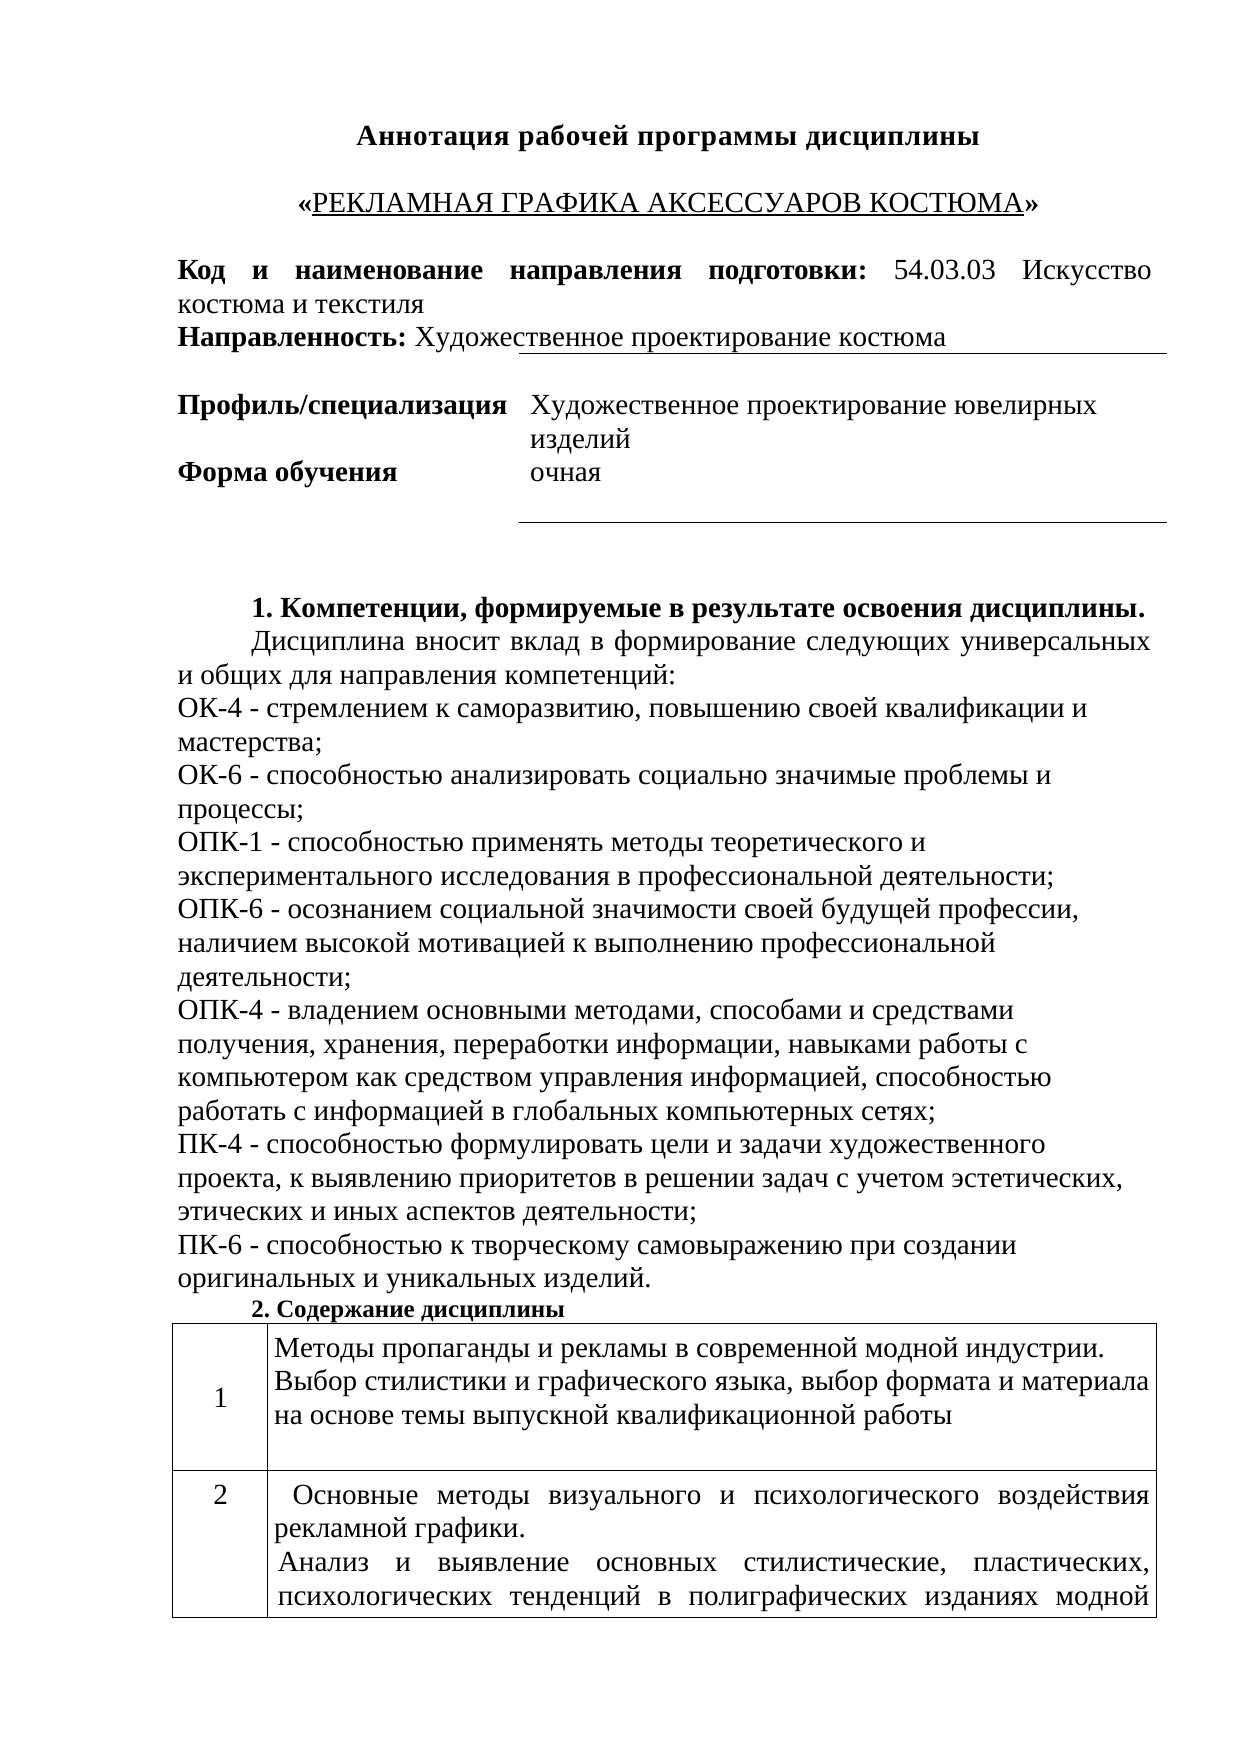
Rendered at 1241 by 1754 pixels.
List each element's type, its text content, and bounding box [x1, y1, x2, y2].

text Код и наименование направления подготовки: 54.03.03 Искусство костюма и текстиля [177, 252, 1152, 319]
text Аннотация рабочей программы дисциплины [177, 118, 1152, 152]
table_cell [268, 1471, 1156, 1617]
table_header Художественное проектирование ювелирных изделий очная [519, 354, 1167, 522]
table_header Методы пропаганды и рекламы в современной модной индустрии. Выбор стилистики и графического языка, выбор формата и материала на основе темы выпускной квалификационной работы [268, 1324, 1156, 1470]
text ОПК-6 - осознанием социальной значимости своей будущей профессии, наличием высокой мотивацией к выполнению профессиональной деятельности; [177, 892, 1152, 992]
text ПК-6 - способностью к творческому самовыражению при создании оригинальных и уникальных изделий. [177, 1227, 1152, 1294]
text «РЕКЛАМНАЯ ГРАФИКА АКСЕССУАРОВ КОСТЮМА» [177, 185, 1152, 219]
table_header Профиль/специализация Форма обучения [166, 353, 519, 522]
table_cell 2 [173, 1471, 267, 1617]
text ОПК-4 - владением основными методами, способами и средствами получения, хранения, переработки информации, навыками работы с компьютером как средством управления информацией, способностью работать с информацией в глобальных компьютерных сетях; [177, 992, 1152, 1126]
text Направленность: Художественное проектирование костюма [177, 319, 1152, 353]
text 1. Компетенции, формируемые в результате освоения дисциплины. [177, 590, 1152, 623]
text Дисциплина вносит вклад в формирование следующих универсальных и общих для направления компетенций: [177, 623, 1152, 690]
text ПК-4 - способностью формулировать цели и задачи художественного проекта, к выявлению приоритетов в решении задач с учетом эстетических, этических и иных аспектов деятельности; [177, 1126, 1152, 1227]
text 2. Содержание дисциплины [177, 1294, 1152, 1323]
text ОК-6 - способностью анализировать социально значимые проблемы и процессы; [177, 757, 1152, 824]
text ОПК-1 - способностью применять методы теоретического и экспериментального исследования в профессиональной деятельности; [177, 824, 1152, 892]
table_header 1 [173, 1324, 267, 1470]
text ОК-4 - стремлением к саморазвитию, повышению своей квалификации и мастерства; [177, 690, 1152, 757]
